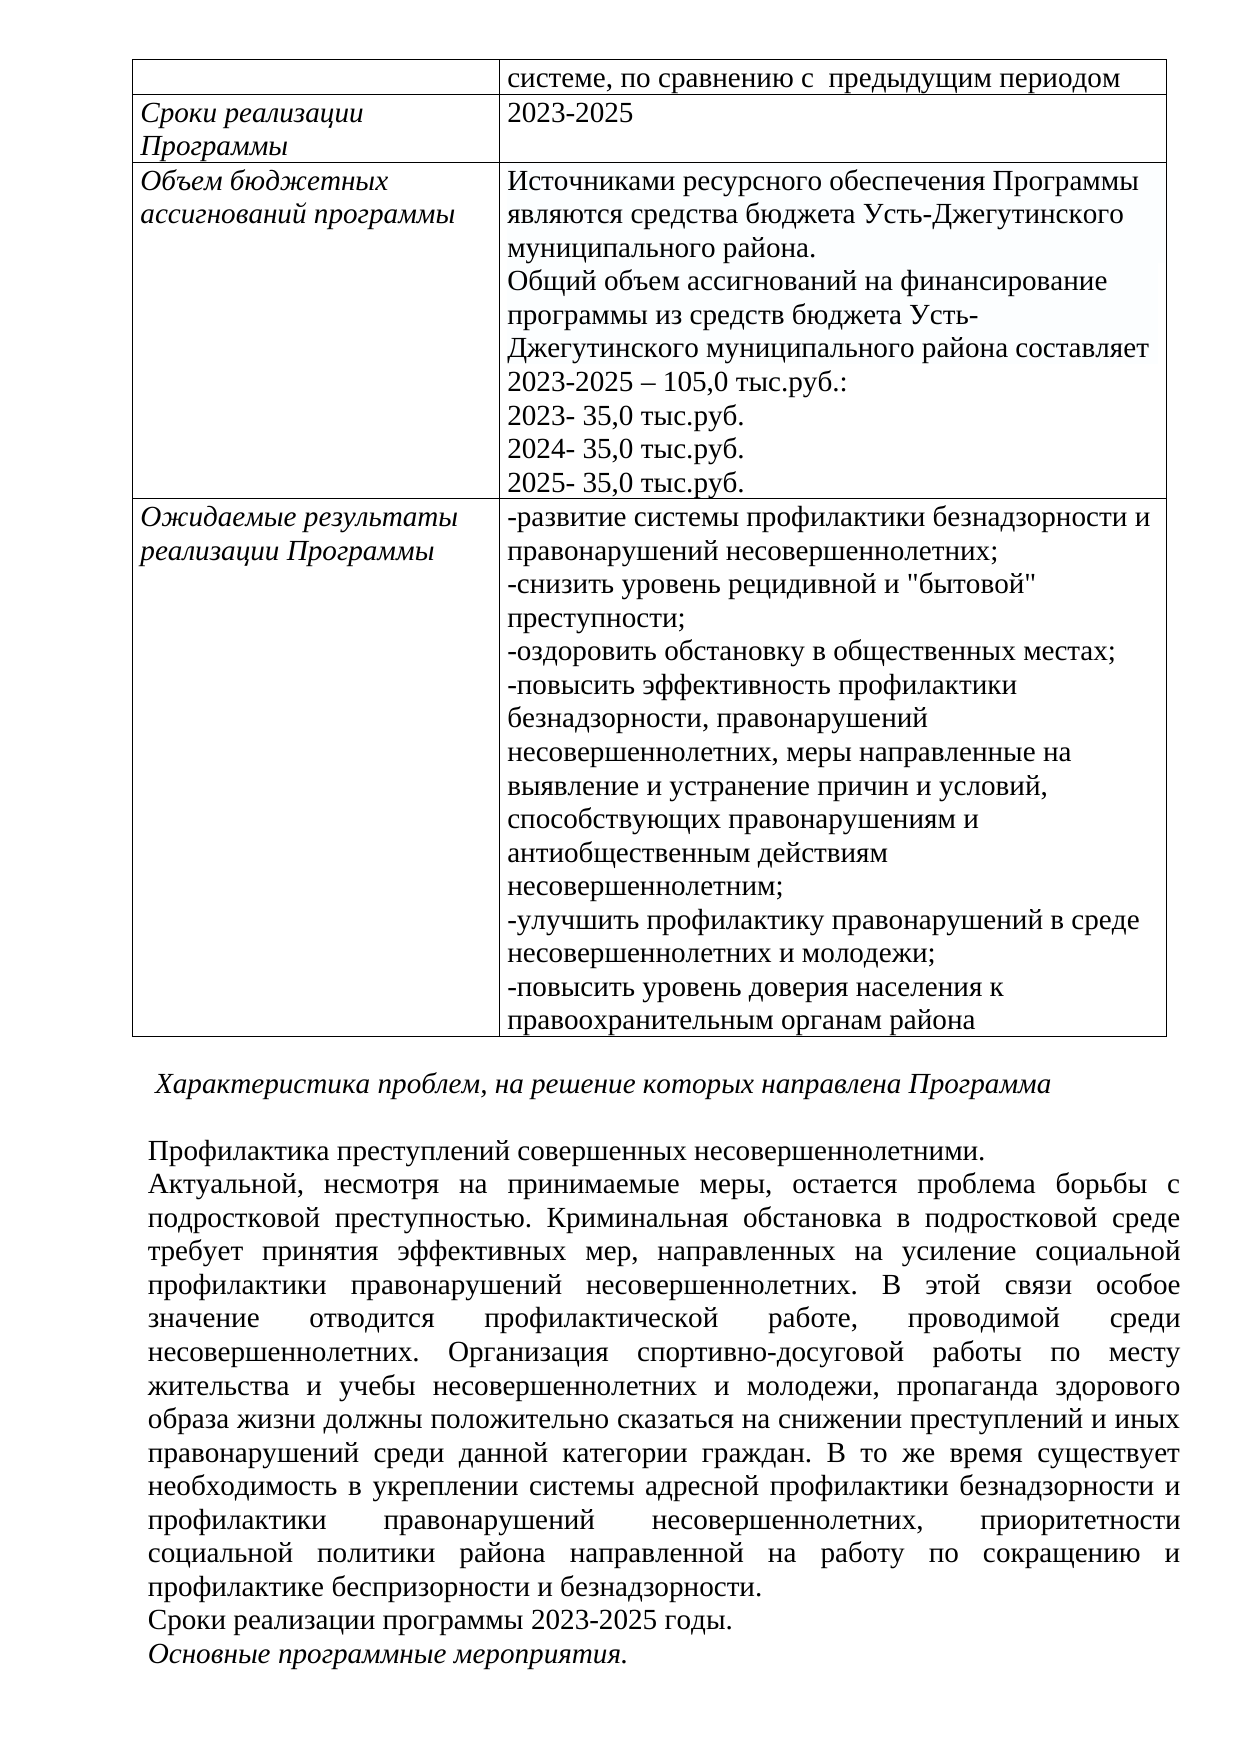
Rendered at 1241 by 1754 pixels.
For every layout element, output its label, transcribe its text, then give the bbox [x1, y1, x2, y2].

text Основные программные мероприятия. [148, 1636, 1181, 1669]
text Профилактика преступлений совершенных несовершеннолетними. [148, 1133, 1181, 1166]
text Сроки реализации программы 2023-2025 годы. [148, 1602, 1181, 1636]
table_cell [133, 60, 499, 94]
table_cell Сроки реализации Программы [133, 95, 499, 162]
table_cell 2023-2025 [500, 95, 1166, 162]
table_cell Источниками ресурсного обеспечения Программы являются средства бюджета Усть-Джегутинского муниципального района. Общий объем ассигнований на финансирование программы из средств бюджета Усть-Джегутинского муниципального района составляет 2023-2025 – 105,0 тыс.руб.: 2023- 35,0 тыс.руб. 2024- 35,0 тыс.руб. 2025- 35,0 тыс.руб. [500, 163, 1166, 498]
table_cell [500, 60, 1166, 94]
text Характеристика проблем, на решение которых направлена Программа [148, 1066, 1181, 1099]
text Актуальной, несмотря на принимаемые меры, остается проблема борьбы с подростковой преступностью. Криминальная обстановка в подростковой среде требует принятия эффективных мер, направленных на усиление социальной профилактики правонарушений несовершеннолетних. В этой связи особое значение отводится профилактической работе, проводимой среди несовершеннолетних. Организация спортивно-досуговой работы по месту жительства и учебы несовершеннолетних и молодежи, пропаганда здорового образа жизни должны положительно сказаться на снижении преступлений и иных правонарушений среди данной категории граждан. В то же время существует необходимость в укреплении системы адресной профилактики безнадзорности и профилактики правонарушений несовершеннолетних, приоритетности социальной политики района направленной на работу по сокращению и профилактике беспризорности и безнадзорности. [148, 1166, 1181, 1602]
table_cell Ожидаемые результаты реализации Программы [133, 499, 499, 1036]
table_cell Объем бюджетных ассигнований программы [133, 163, 499, 498]
table_cell -развитие системы профилактики безнадзорности и правонарушений несовершеннолетних; -снизить уровень рецидивной и "бытовой" преступности; -оздоровить обстановку в общественных местах; -повысить эффективность профилактики безнадзорности, правонарушений несовершеннолетних, меры направленные на выявление и устранение причин и условий, способствующих правонарушениям и антиобщественным действиям несовершеннолетним; -улучшить профилактику правонарушений в среде несовершеннолетних и молодежи; -повысить уровень доверия населения к правоохранительным органам района [500, 499, 1166, 1036]
